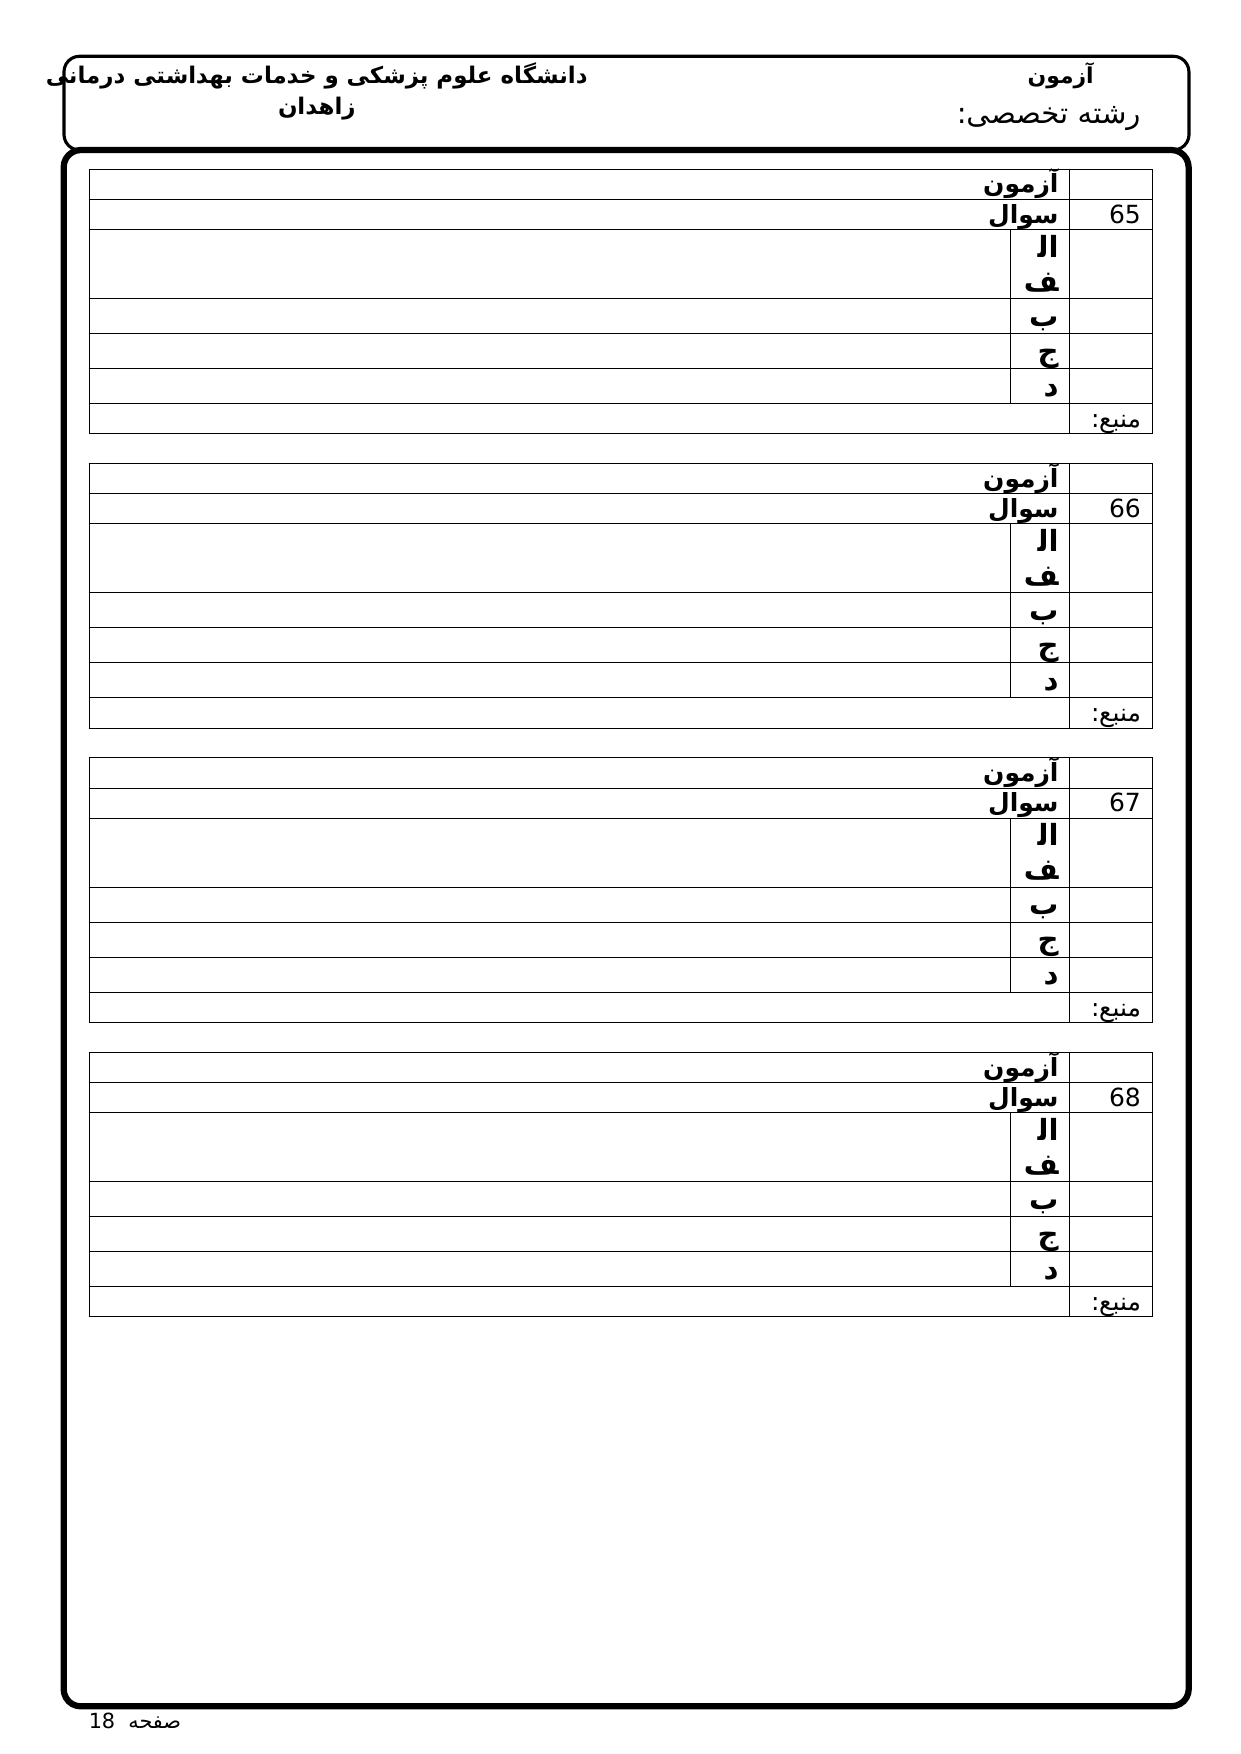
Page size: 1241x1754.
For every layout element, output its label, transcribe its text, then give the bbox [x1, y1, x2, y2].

table_cell [90, 404, 1069, 433]
table_cell الف [1011, 230, 1069, 298]
table_header آزمون [90, 464, 1069, 493]
table_cell [1070, 230, 1152, 298]
table_cell [90, 698, 1069, 727]
table_cell سوال [90, 789, 1069, 818]
table_cell [90, 1217, 1010, 1251]
table_cell ب [1011, 1182, 1069, 1216]
table_cell د [1011, 1252, 1069, 1286]
table_cell سوال [90, 1083, 1069, 1112]
table_cell [90, 958, 1010, 992]
table_header [1070, 170, 1152, 199]
table_cell منبع: [1070, 698, 1152, 727]
table_header [1070, 1053, 1152, 1082]
table_cell 68 [1070, 1083, 1152, 1112]
table_header [1070, 464, 1152, 493]
table_cell منبع: [1070, 993, 1152, 1022]
table_cell ج [1011, 1217, 1069, 1251]
table_cell ج [1011, 334, 1069, 368]
table_cell د [1011, 663, 1069, 697]
table_cell ب [1011, 593, 1069, 627]
table_cell [1070, 299, 1152, 333]
table_cell [90, 993, 1069, 1022]
table_cell [1070, 1182, 1152, 1216]
table_cell [90, 299, 1010, 333]
table_cell [1070, 819, 1152, 887]
table_cell الف [1011, 524, 1069, 592]
table_cell 66 [1070, 494, 1152, 523]
table_cell منبع: [1070, 1287, 1152, 1316]
table_cell ج [1011, 923, 1069, 957]
table_cell سوال [90, 200, 1069, 229]
table_cell [90, 1287, 1069, 1316]
table_cell [1070, 334, 1152, 368]
table_cell [1070, 524, 1152, 592]
table_header آزمون [90, 1053, 1069, 1082]
table_cell [1070, 923, 1152, 957]
table_cell [1070, 888, 1152, 922]
table_header آزمون [90, 758, 1069, 787]
table_cell [90, 888, 1010, 922]
table_cell [90, 628, 1010, 662]
table_cell الف [1011, 819, 1069, 887]
table_cell ج [1011, 628, 1069, 662]
table_cell ب [1011, 888, 1069, 922]
table_cell [90, 819, 1010, 887]
table_cell [90, 524, 1010, 592]
table_cell الف [1011, 1113, 1069, 1181]
table_cell [1070, 593, 1152, 627]
table_cell [90, 1252, 1010, 1286]
table_cell 67 [1070, 789, 1152, 818]
table_cell [90, 1182, 1010, 1216]
table_cell [90, 1113, 1010, 1181]
table_cell [90, 923, 1010, 957]
table_cell [1070, 1252, 1152, 1286]
table_cell منبع: [1070, 404, 1152, 433]
table_cell [90, 593, 1010, 627]
table_cell د [1011, 958, 1069, 992]
table_cell [1070, 663, 1152, 697]
table_cell [1070, 628, 1152, 662]
table_cell د [1011, 369, 1069, 403]
table_cell [1070, 958, 1152, 992]
table_cell [1070, 1217, 1152, 1251]
table_cell [90, 334, 1010, 368]
table_header آزمون [90, 170, 1069, 199]
table_cell سوال [90, 494, 1069, 523]
table_header [1070, 758, 1152, 787]
table_cell ب [1011, 299, 1069, 333]
table_cell [90, 369, 1010, 403]
table_cell [90, 663, 1010, 697]
table_cell [1070, 369, 1152, 403]
table_cell 65 [1070, 200, 1152, 229]
table_cell [90, 230, 1010, 298]
table_cell [1070, 1113, 1152, 1181]
